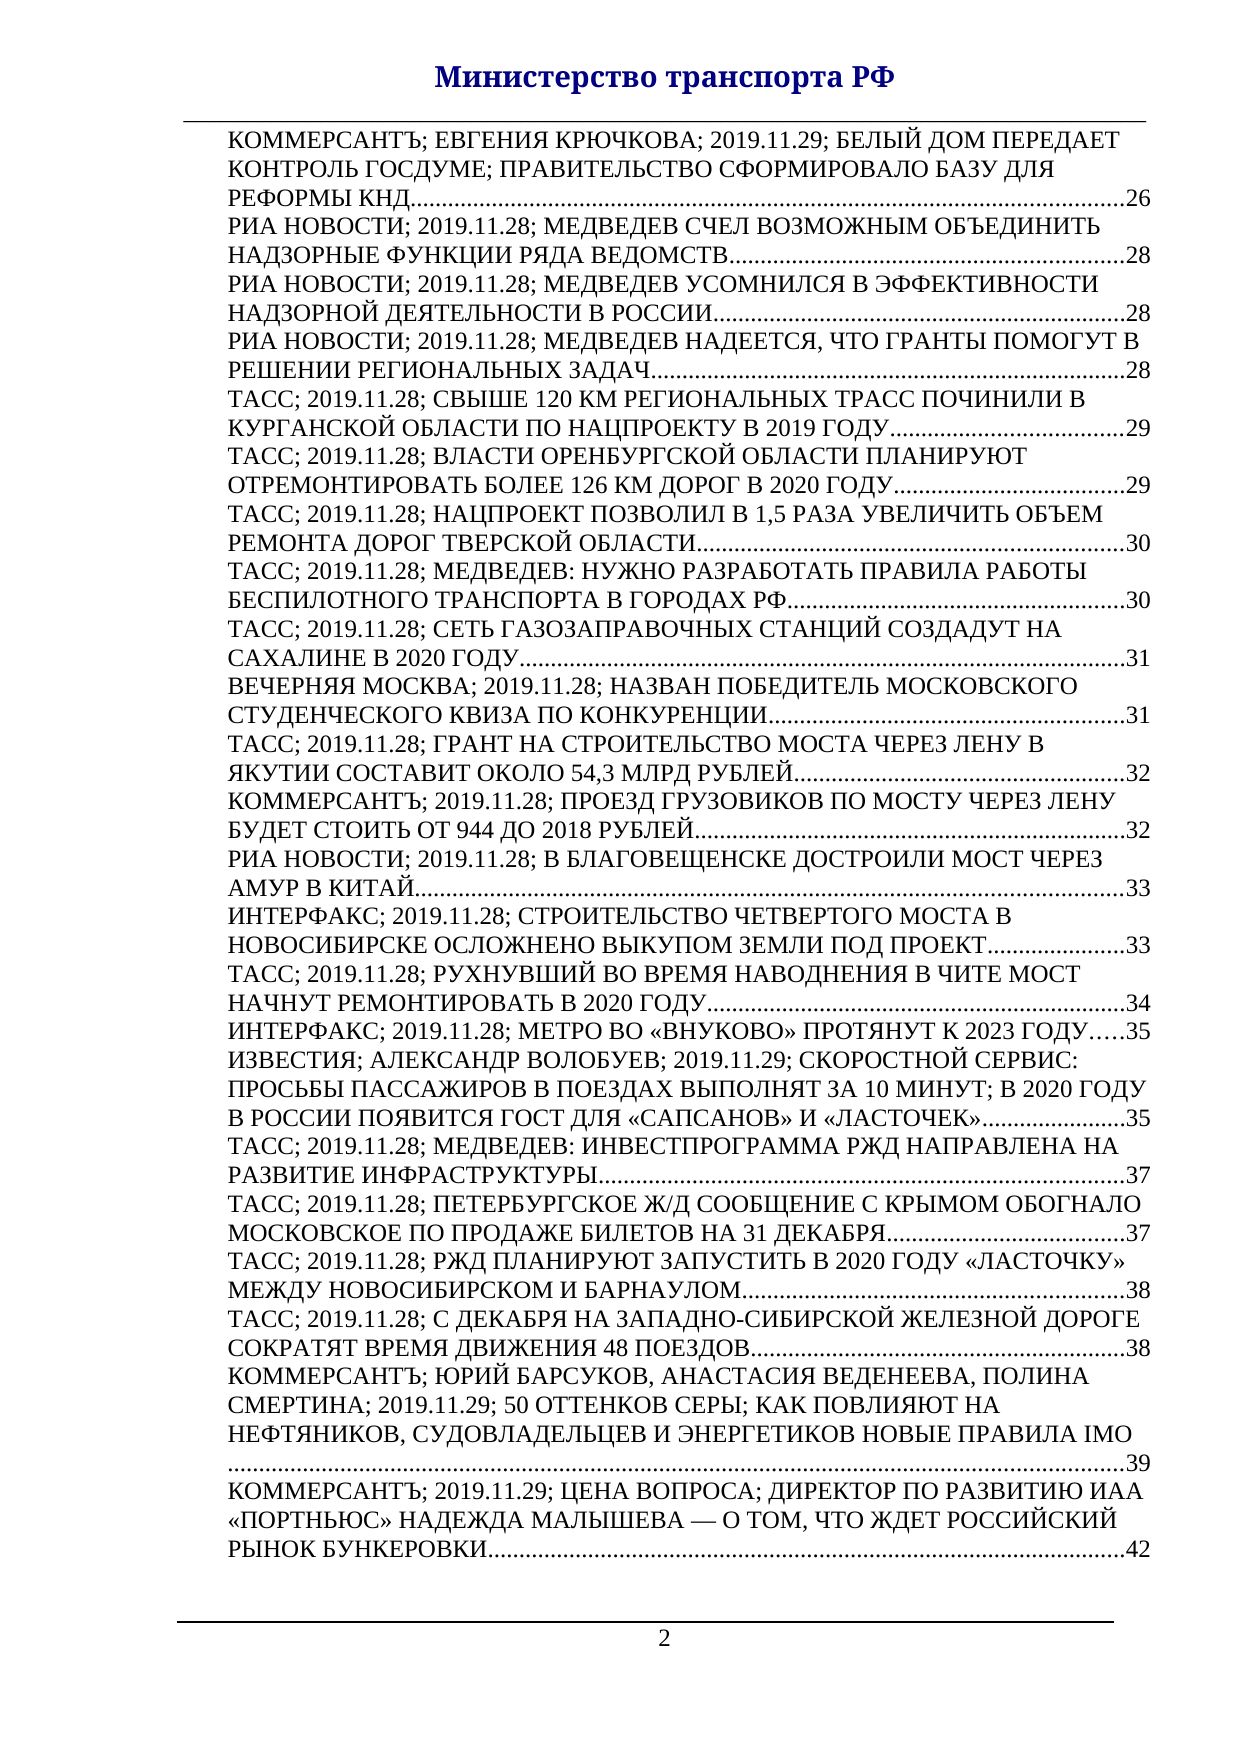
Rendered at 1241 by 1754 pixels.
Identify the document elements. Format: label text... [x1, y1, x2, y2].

text КОММЕРСАНТЪ; 2019.11.28; ПРОЕЗД ГРУЗОВИКОВ ПО МОСТУ ЧЕРЕЗ ЛЕНУ БУДЕТ СТОИТЬ ОТ 944 ДО 2018 РУБЛЕЙ 32 [227, 786, 1152, 844]
text КОММЕРСАНТЪ; ЮРИЙ БАРСУКОВ, АНАСТАСИЯ ВЕДЕНЕЕВА, ПОЛИНА СМЕРТИНА; 2019.11.29; 50 ОТТЕНКОВ СЕРЫ; КАК ПОВЛИЯЮТ НА НЕФТЯНИКОВ, СУДОВЛАДЕЛЬЦЕВ И ЭНЕРГЕТИКОВ НОВЫЕ ПРАВИЛА IMO 39 [227, 1361, 1152, 1476]
text ВЕЧЕРНЯЯ МОСКВА; 2019.11.28; НАЗВАН ПОБЕДИТЕЛЬ МОСКОВСКОГО СТУДЕНЧЕСКОГО КВИЗА ПО КОНКУРЕНЦИИ 31 [227, 671, 1152, 729]
text ИНТЕРФАКС; 2019.11.28; МЕТРО ВО «ВНУКОВО» ПРОТЯНУТ К 2023 ГОДУ 35 [227, 1016, 1152, 1045]
text ТАСС; 2019.11.28; ВЛАСТИ ОРЕНБУРГСКОЙ ОБЛАСТИ ПЛАНИРУЮТ ОТРЕМОНТИРОВАТЬ БОЛЕЕ 126 КМ ДОРОГ В 2020 ГОДУ 29 [227, 441, 1152, 499]
text РИА НОВОСТИ; 2019.11.28; МЕДВЕДЕВ СЧЕЛ ВОЗМОЖНЫМ ОБЪЕДИНИТЬ НАДЗОРНЫЕ ФУНКЦИИ РЯДА ВЕДОМСТВ 28 [227, 211, 1152, 269]
text РИА НОВОСТИ; 2019.11.28; В БЛАГОВЕЩЕНСКЕ ДОСТРОИЛИ МОСТ ЧЕРЕЗ АМУР В КИТАЙ 33 [227, 844, 1152, 901]
text ТАСС; 2019.11.28; МЕДВЕДЕВ: ИНВЕСТПРОГРАММА РЖД НАПРАВЛЕНА НА РАЗВИТИЕ ИНФРАСТРУКТУРЫ 37 [227, 1131, 1152, 1189]
text КОММЕРСАНТЪ; ЕВГЕНИЯ КРЮЧКОВА; 2019.11.29; БЕЛЫЙ ДОМ ПЕРЕДАЕТ КОНТРОЛЬ ГОСДУМЕ; ПРАВИТЕЛЬСТВО СФОРМИРОВАЛО БАЗУ ДЛЯ РЕФОРМЫ КНД 26 [227, 125, 1152, 211]
text ИНТЕРФАКС; 2019.11.28; СТРОИТЕЛЬСТВО ЧЕТВЕРТОГО МОСТА В НОВОСИБИРСКЕ ОСЛОЖНЕНО ВЫКУПОМ ЗЕМЛИ ПОД ПРОЕКТ 33 [227, 901, 1152, 959]
text РИА НОВОСТИ; 2019.11.28; МЕДВЕДЕВ НАДЕЕТСЯ, ЧТО ГРАНТЫ ПОМОГУТ В РЕШЕНИИ РЕГИОНАЛЬНЫХ ЗАДАЧ 28 [227, 326, 1152, 384]
text ТАСС; 2019.11.28; ПЕТЕРБУРГСКОЕ Ж/Д СООБЩЕНИЕ С КРЫМОМ ОБОГНАЛО МОСКОВСКОЕ ПО ПРОДАЖЕ БИЛЕТОВ НА 31 ДЕКАБРЯ 37 [227, 1189, 1152, 1246]
text ТАСС; 2019.11.28; МЕДВЕДЕВ: НУЖНО РАЗРАБОТАТЬ ПРАВИЛА РАБОТЫ БЕСПИЛОТНОГО ТРАНСПОРТА В ГОРОДАХ РФ 30 [227, 556, 1152, 614]
text ТАСС; 2019.11.28; НАЦПРОЕКТ ПОЗВОЛИЛ В 1,5 РАЗА УВЕЛИЧИТЬ ОБЪЕМ РЕМОНТА ДОРОГ ТВЕРСКОЙ ОБЛАСТИ 30 [227, 499, 1152, 556]
text ТАСС; 2019.11.28; РЖД ПЛАНИРУЮТ ЗАПУСТИТЬ В 2020 ГОДУ «ЛАСТОЧКУ» МЕЖДУ НОВОСИБИРСКОМ И БАРНАУЛОМ 38 [227, 1246, 1152, 1304]
text ТАСС; 2019.11.28; СВЫШЕ 120 КМ РЕГИОНАЛЬНЫХ ТРАСС ПОЧИНИЛИ В КУРГАНСКОЙ ОБЛАСТИ ПО НАЦПРОЕКТУ В 2019 ГОДУ 29 [227, 384, 1152, 441]
text ИЗВЕСТИЯ; АЛЕКСАНДР ВОЛОБУЕВ; 2019.11.29; СКОРОСТНОЙ СЕРВИС: ПРОСЬБЫ ПАССАЖИРОВ В ПОЕЗДАХ ВЫПОЛНЯТ ЗА 10 МИНУТ; В 2020 ГОДУ В РОССИИ ПОЯВИТСЯ ГОСТ ДЛЯ «САПСАНОВ» И «ЛАСТОЧЕК» 35 [227, 1045, 1152, 1131]
text ТАСС; 2019.11.28; ГРАНТ НА СТРОИТЕЛЬСТВО МОСТА ЧЕРЕЗ ЛЕНУ В ЯКУТИИ СОСТАВИТ ОКОЛО 54,3 МЛРД РУБЛЕЙ 32 [227, 729, 1152, 786]
text ТАСС; 2019.11.28; С ДЕКАБРЯ НА ЗАПАДНО-СИБИРСКОЙ ЖЕЛЕЗНОЙ ДОРОГЕ СОКРАТЯТ ВРЕМЯ ДВИЖЕНИЯ 48 ПОЕЗДОВ 38 [227, 1304, 1152, 1361]
text КОММЕРСАНТЪ; 2019.11.29; ЦЕНА ВОПРОСА; ДИРЕКТОР ПО РАЗВИТИЮ ИАА «ПОРТНЬЮС» НАДЕЖДА МАЛЫШЕВА — О ТОМ, ЧТО ЖДЕТ РОССИЙСКИЙ РЫНОК БУНКЕРОВКИ 42 [227, 1476, 1152, 1563]
text РИА НОВОСТИ; 2019.11.28; МЕДВЕДЕВ УСОМНИЛСЯ В ЭФФЕКТИВНОСТИ НАДЗОРНОЙ ДЕЯТЕЛЬНОСТИ В РОССИИ 28 [227, 269, 1152, 326]
text ТАСС; 2019.11.28; СЕТЬ ГАЗОЗАПРАВОЧНЫХ СТАНЦИЙ СОЗДАДУТ НА САХАЛИНЕ В 2020 ГОДУ 31 [227, 614, 1152, 671]
text ТАСС; 2019.11.28; РУХНУВШИЙ ВО ВРЕМЯ НАВОДНЕНИЯ В ЧИТЕ МОСТ НАЧНУТ РЕМОНТИРОВАТЬ В 2020 ГОДУ 34 [227, 959, 1152, 1016]
